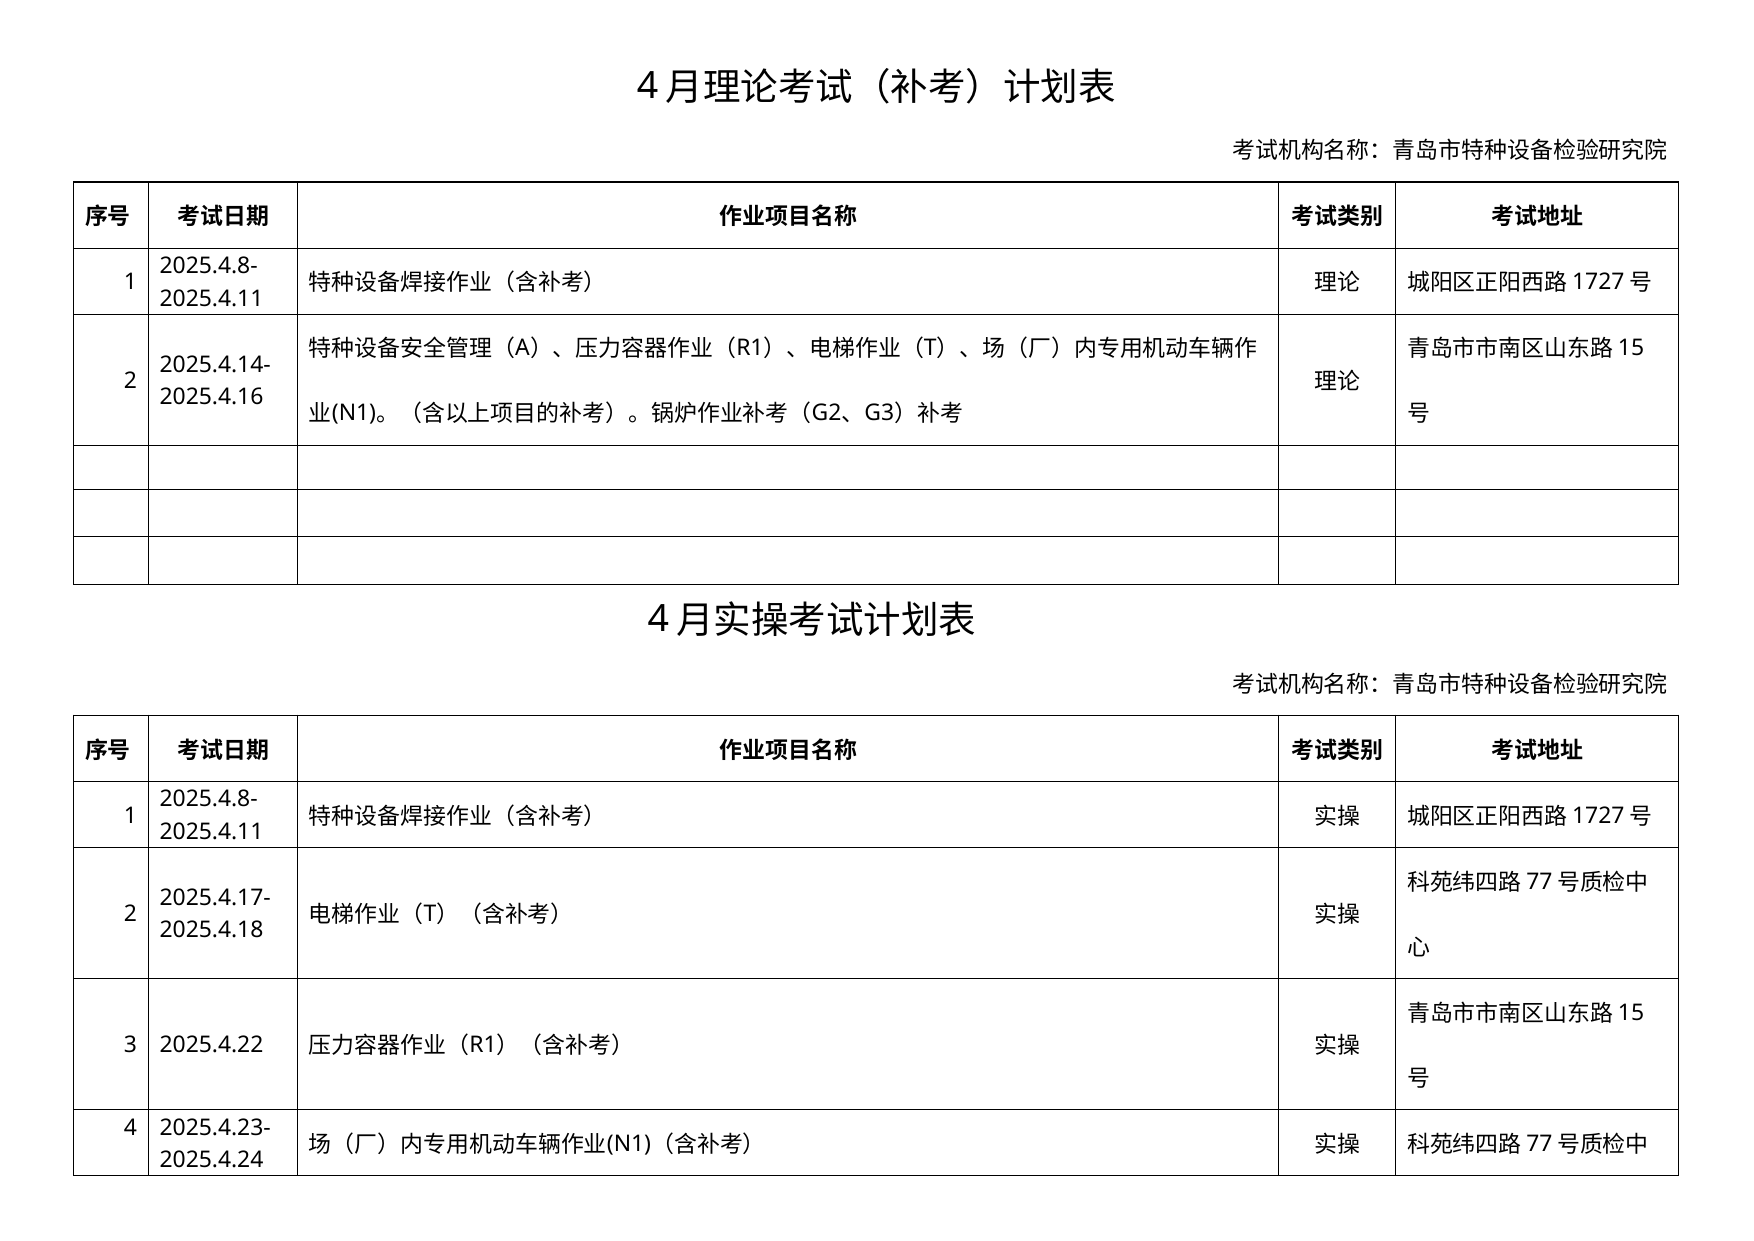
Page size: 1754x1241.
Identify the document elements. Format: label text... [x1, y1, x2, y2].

table_cell 作业项目名称 [298, 716, 1278, 781]
table_cell 电梯作业（T）（含补考） [298, 848, 1278, 978]
table_cell 考试机构名称：青岛市特种设备检验研究院 [74, 116, 1678, 181]
table_cell 特种设备焊接作业（含补考） [298, 249, 1278, 313]
table_cell [1279, 537, 1395, 583]
table_cell 青岛市市南区山东路15号 [1396, 315, 1678, 444]
table_cell [1396, 537, 1678, 583]
table_cell 2025.4.22 [149, 979, 297, 1109]
table_cell 序号 [74, 183, 148, 247]
table_cell 考试机构名称：青岛市特种设备检验研究院 [74, 650, 1678, 714]
table_cell 作业项目名称 [298, 183, 1278, 247]
table_cell [298, 490, 1278, 536]
table_cell 4月实操考试计划表 [74, 585, 1678, 649]
table_cell [74, 446, 148, 489]
table_cell [298, 446, 1278, 489]
table_cell [149, 446, 297, 489]
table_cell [298, 1110, 1278, 1175]
table_cell 城阳区正阳西路1727号 [1396, 782, 1678, 847]
table_cell [1279, 446, 1395, 489]
table_cell [1396, 446, 1678, 489]
table_cell 理论 [1279, 249, 1395, 313]
table_cell 理论 [1279, 315, 1395, 444]
table_cell 2 [74, 848, 148, 978]
table_cell 2 [74, 315, 148, 444]
table_cell 实操 [1279, 979, 1395, 1109]
table_cell [1396, 490, 1678, 536]
table_cell 科苑纬四路77号质检中心 [1396, 1110, 1678, 1175]
table_cell 序号 [74, 716, 148, 781]
table_cell [74, 490, 148, 536]
table_cell 2025.4.8-2025.4.11 [149, 249, 297, 313]
table_cell 特种设备安全管理（A）、压力容器作业（R1）、电梯作业（T）、场（厂）内专用机动车辆作业(N1)。（含以上项目的补考）。锅炉作业补考（G2、G3）补考 [298, 315, 1278, 444]
table_cell 2025.4.23-2025.4.24 [149, 1110, 297, 1175]
table_cell 2025.4.8-2025.4.11 [149, 782, 297, 847]
table_cell [74, 537, 148, 583]
table_cell 考试类别 [1279, 716, 1395, 781]
table_cell 城阳区正阳西路1727号 [1396, 249, 1678, 313]
table_cell 1 [74, 782, 148, 847]
table_cell 实操 [1279, 848, 1395, 978]
table_cell 青岛市市南区山东路15号 [1396, 979, 1678, 1109]
table_cell [1279, 490, 1395, 536]
table_cell 3 [74, 979, 148, 1109]
table_cell 实操 [1279, 782, 1395, 847]
table_cell [149, 537, 297, 583]
table_cell 1 [74, 249, 148, 313]
table_cell 考试类别 [1279, 183, 1395, 247]
table_cell 考试地址 [1396, 183, 1678, 247]
table_cell 考试日期 [149, 183, 297, 247]
table_cell 2025.4.17-2025.4.18 [149, 848, 297, 978]
table_cell 实操 [1279, 1110, 1395, 1175]
table_cell 压力容器作业（R1）（含补考） [298, 979, 1278, 1109]
table_cell 特种设备焊接作业（含补考） [298, 782, 1278, 847]
table_cell [298, 537, 1278, 583]
table_header 4月理论考试（补考）计划表 [74, 51, 1678, 116]
table_cell 4 [74, 1110, 148, 1175]
table_cell [149, 490, 297, 536]
table_cell 2025.4.14-2025.4.16 [149, 315, 297, 444]
table_cell 考试地址 [1396, 716, 1678, 781]
table_cell 科苑纬四路77号质检中心 [1396, 848, 1678, 978]
table_cell 考试日期 [149, 716, 297, 781]
